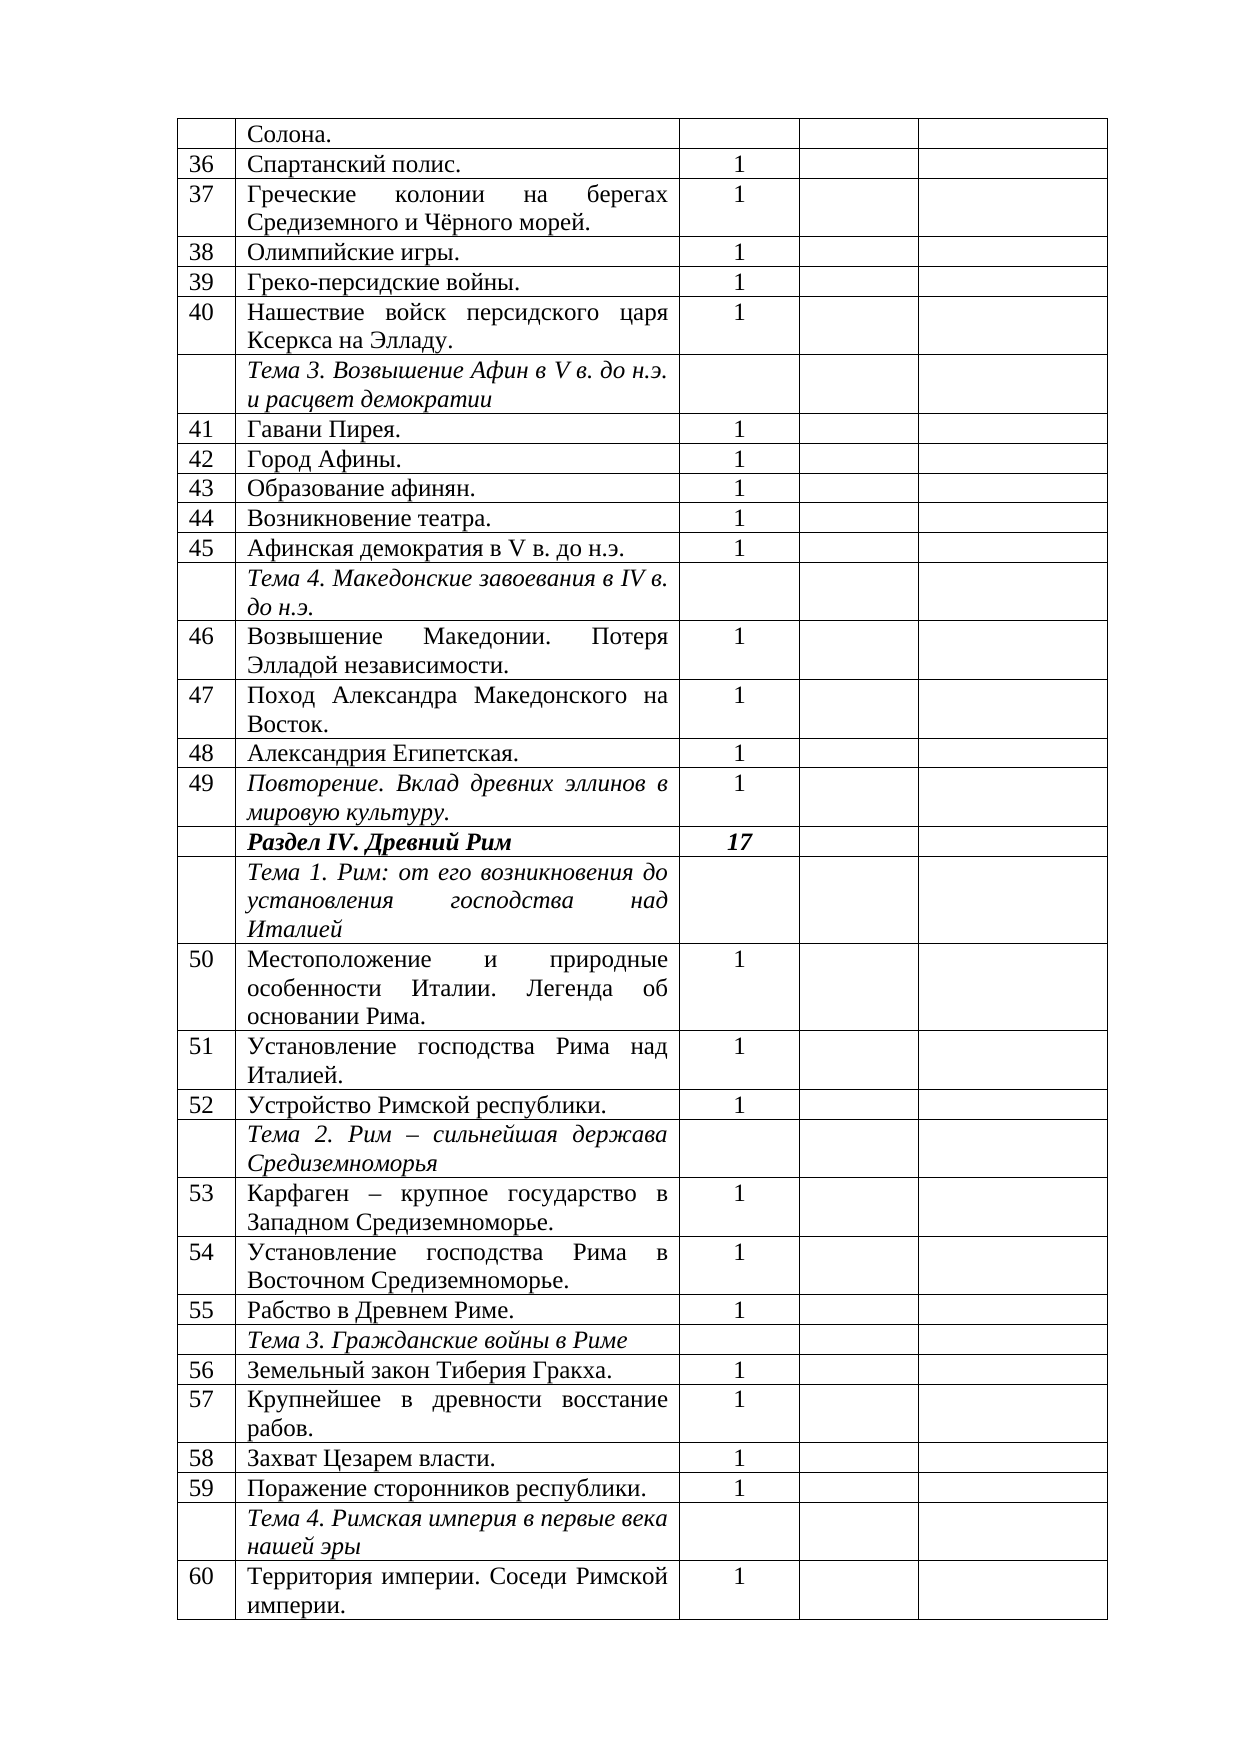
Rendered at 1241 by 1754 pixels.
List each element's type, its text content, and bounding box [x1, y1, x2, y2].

table_cell Возвышение Македонии. Потеря Элладой независимости. [236, 621, 679, 679]
table_cell [800, 474, 918, 502]
table_cell 43 [178, 474, 235, 502]
table_cell Установление господства Рима над Италией. [236, 1031, 679, 1089]
table_cell 55 [178, 1295, 235, 1324]
table_cell 52 [178, 1090, 235, 1118]
table_cell 1 [680, 237, 799, 266]
table_cell [800, 1561, 918, 1619]
table_cell 56 [178, 1355, 235, 1383]
table_cell [800, 414, 918, 443]
table_cell [800, 1325, 918, 1354]
table_cell 41 [178, 414, 235, 443]
table_cell Поход Александра Македонского на Восток. [236, 680, 679, 737]
table_cell [178, 857, 235, 943]
table_cell [919, 1295, 1107, 1324]
table_cell 1 [680, 1473, 799, 1502]
table_cell 53 [178, 1178, 235, 1236]
table_cell [919, 857, 1107, 943]
table_cell Возникновение театра. [236, 503, 679, 532]
table_cell Тема 4. Македонские завоевания в IV в. до н.э. [236, 563, 679, 620]
table_cell 1 [680, 474, 799, 502]
table_cell [680, 857, 799, 943]
table_cell [919, 503, 1107, 532]
table_cell [919, 1443, 1107, 1472]
table_cell 54 [178, 1237, 235, 1294]
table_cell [236, 119, 679, 148]
table_cell [800, 1295, 918, 1324]
table_cell [800, 1178, 918, 1236]
table_cell 1 [680, 533, 799, 562]
table_cell Спартанский полис. [236, 149, 679, 178]
table_cell [919, 563, 1107, 620]
table_cell Образование афинян. [236, 474, 679, 502]
table_cell [800, 1031, 918, 1089]
table_cell [800, 1120, 918, 1177]
table_cell [919, 1178, 1107, 1236]
table_cell [800, 1355, 918, 1383]
table_cell [919, 1473, 1107, 1502]
table_cell 50 [178, 944, 235, 1030]
table_cell [919, 149, 1107, 178]
table_cell [919, 267, 1107, 296]
table_cell [800, 739, 918, 767]
table_cell Поражение сторонников республики. [236, 1473, 679, 1502]
table_cell [178, 1503, 235, 1560]
table_cell [800, 444, 918, 472]
table_cell [800, 768, 918, 826]
table_cell [800, 267, 918, 296]
table_cell Греческие колонии на берегах Средиземного и Чёрного морей. [236, 179, 679, 236]
table_cell 46 [178, 621, 235, 679]
table_cell Земельный закон Тиберия Гракха. [236, 1355, 679, 1383]
table_cell [800, 1503, 918, 1560]
table_cell 1 [680, 1237, 799, 1294]
table_cell 1 [680, 179, 799, 236]
table_cell 1 [680, 267, 799, 296]
table_cell Александрия Египетская. [236, 739, 679, 767]
table_cell 39 [178, 267, 235, 296]
table_cell Захват Цезарем власти. [236, 1443, 679, 1472]
table_cell [800, 680, 918, 737]
table_cell Местоположение и природные особенности Италии. Легенда об основании Рима. [236, 944, 679, 1030]
table_cell Афинская демократия в V в. до н.э. [236, 533, 679, 562]
table_cell 1 [680, 1443, 799, 1472]
table_cell [919, 414, 1107, 443]
table_cell Крупнейшее в древности восстание рабов. [236, 1385, 679, 1442]
table_cell [919, 1031, 1107, 1089]
table_cell [919, 1325, 1107, 1354]
table_cell [919, 1503, 1107, 1560]
table_cell 51 [178, 1031, 235, 1089]
table_cell [800, 857, 918, 943]
table_cell 35 [178, 119, 235, 148]
table_cell [800, 503, 918, 532]
table_cell [178, 563, 235, 620]
table_cell [919, 179, 1107, 236]
table_cell 49 [178, 768, 235, 826]
table_cell 1 [680, 739, 799, 767]
table_cell [919, 119, 1107, 148]
table_cell Раздел IV. Древний Рим [236, 827, 679, 856]
table_cell 1 [680, 414, 799, 443]
table_cell [919, 621, 1107, 679]
table_cell Установление господства Рима в Восточном Средиземноморье. [236, 1237, 679, 1294]
table_cell 1 [680, 680, 799, 737]
table_cell 37 [178, 179, 235, 236]
table_cell Греко-персидские войны. [236, 267, 679, 296]
table_cell [919, 1090, 1107, 1118]
table_cell [800, 533, 918, 562]
table_cell 1 [680, 1031, 799, 1089]
table_cell 17 [680, 827, 799, 856]
table_cell [800, 179, 918, 236]
table_cell Устройство Римской республики. [236, 1090, 679, 1118]
table_cell Город Афины. [236, 444, 679, 472]
table_cell 1 [680, 119, 799, 148]
table_cell [178, 1120, 235, 1177]
table_cell [919, 1355, 1107, 1383]
table_cell 1 [680, 621, 799, 679]
table_cell [800, 827, 918, 856]
table_cell Территория империи. Соседи Римской империи. [236, 1561, 679, 1619]
table_cell Карфаген – крупное государство в Западном Средиземноморье. [236, 1178, 679, 1236]
table_cell [919, 533, 1107, 562]
table_cell Повторение. Вклад древних эллинов в мировую культуру. [236, 768, 679, 826]
table_cell 1 [680, 297, 799, 354]
table_cell [919, 827, 1107, 856]
table_cell 1 [680, 1385, 799, 1442]
table_cell [680, 1503, 799, 1560]
table_cell 1 [680, 944, 799, 1030]
table_cell [919, 297, 1107, 354]
table_cell Гавани Пирея. [236, 414, 679, 443]
table_cell 60 [178, 1561, 235, 1619]
table_cell Тема 3. Гражданские войны в Риме [236, 1325, 679, 1354]
table_cell [178, 827, 235, 856]
table_cell [680, 1120, 799, 1177]
table_cell 47 [178, 680, 235, 737]
table_cell [800, 563, 918, 620]
table_cell [919, 739, 1107, 767]
table_cell [800, 621, 918, 679]
table_cell 48 [178, 739, 235, 767]
table_cell 42 [178, 444, 235, 472]
table_cell [919, 444, 1107, 472]
table_cell [800, 237, 918, 266]
table_cell Тема 1. Рим: от его возникновения до установления господства над Италией [236, 857, 679, 943]
table_cell 1 [680, 444, 799, 472]
table_cell 36 [178, 149, 235, 178]
table_cell 1 [680, 1561, 799, 1619]
table_cell 58 [178, 1443, 235, 1472]
table_cell 38 [178, 237, 235, 266]
table_cell [919, 1120, 1107, 1177]
table_cell [800, 355, 918, 413]
table_cell 40 [178, 297, 235, 354]
table_cell [800, 1443, 918, 1472]
table_cell 1 [680, 1295, 799, 1324]
table_cell Тема 2. Рим – сильнейшая держава Средиземноморья [236, 1120, 679, 1177]
table_cell [680, 563, 799, 620]
table_cell [919, 768, 1107, 826]
table_cell [800, 149, 918, 178]
table_cell [919, 1237, 1107, 1294]
table_cell [800, 1237, 918, 1294]
table_cell [919, 944, 1107, 1030]
table_cell Олимпийские игры. [236, 237, 679, 266]
table_cell [178, 1325, 235, 1354]
table_cell [800, 119, 918, 148]
table_cell Нашествие войск персидского царя Ксеркса на Элладу. [236, 297, 679, 354]
table_cell 1 [680, 1090, 799, 1118]
table_cell [680, 355, 799, 413]
table_cell [800, 1473, 918, 1502]
table_cell [680, 1325, 799, 1354]
table_cell [919, 680, 1107, 737]
table_cell 1 [680, 1355, 799, 1383]
table_cell [919, 355, 1107, 413]
table_cell 1 [680, 1178, 799, 1236]
table_cell [800, 944, 918, 1030]
table_cell [800, 1090, 918, 1118]
table_cell 44 [178, 503, 235, 532]
table_cell [919, 1561, 1107, 1619]
table_cell 59 [178, 1473, 235, 1502]
table_cell [919, 1385, 1107, 1442]
table_cell [919, 474, 1107, 502]
table_cell 1 [680, 768, 799, 826]
table_cell 1 [680, 503, 799, 532]
table_cell 45 [178, 533, 235, 562]
table_cell [919, 237, 1107, 266]
table_cell [800, 297, 918, 354]
table_cell [178, 355, 235, 413]
table_cell 57 [178, 1385, 235, 1442]
table_cell Рабство в Древнем Риме. [236, 1295, 679, 1324]
table_cell 1 [680, 149, 799, 178]
table_cell Тема 4. Римская империя в первые века нашей эры [236, 1503, 679, 1560]
table_cell Тема 3. Возвышение Афин в V в. до н.э. и расцвет демократии [236, 355, 679, 413]
table_cell [800, 1385, 918, 1442]
